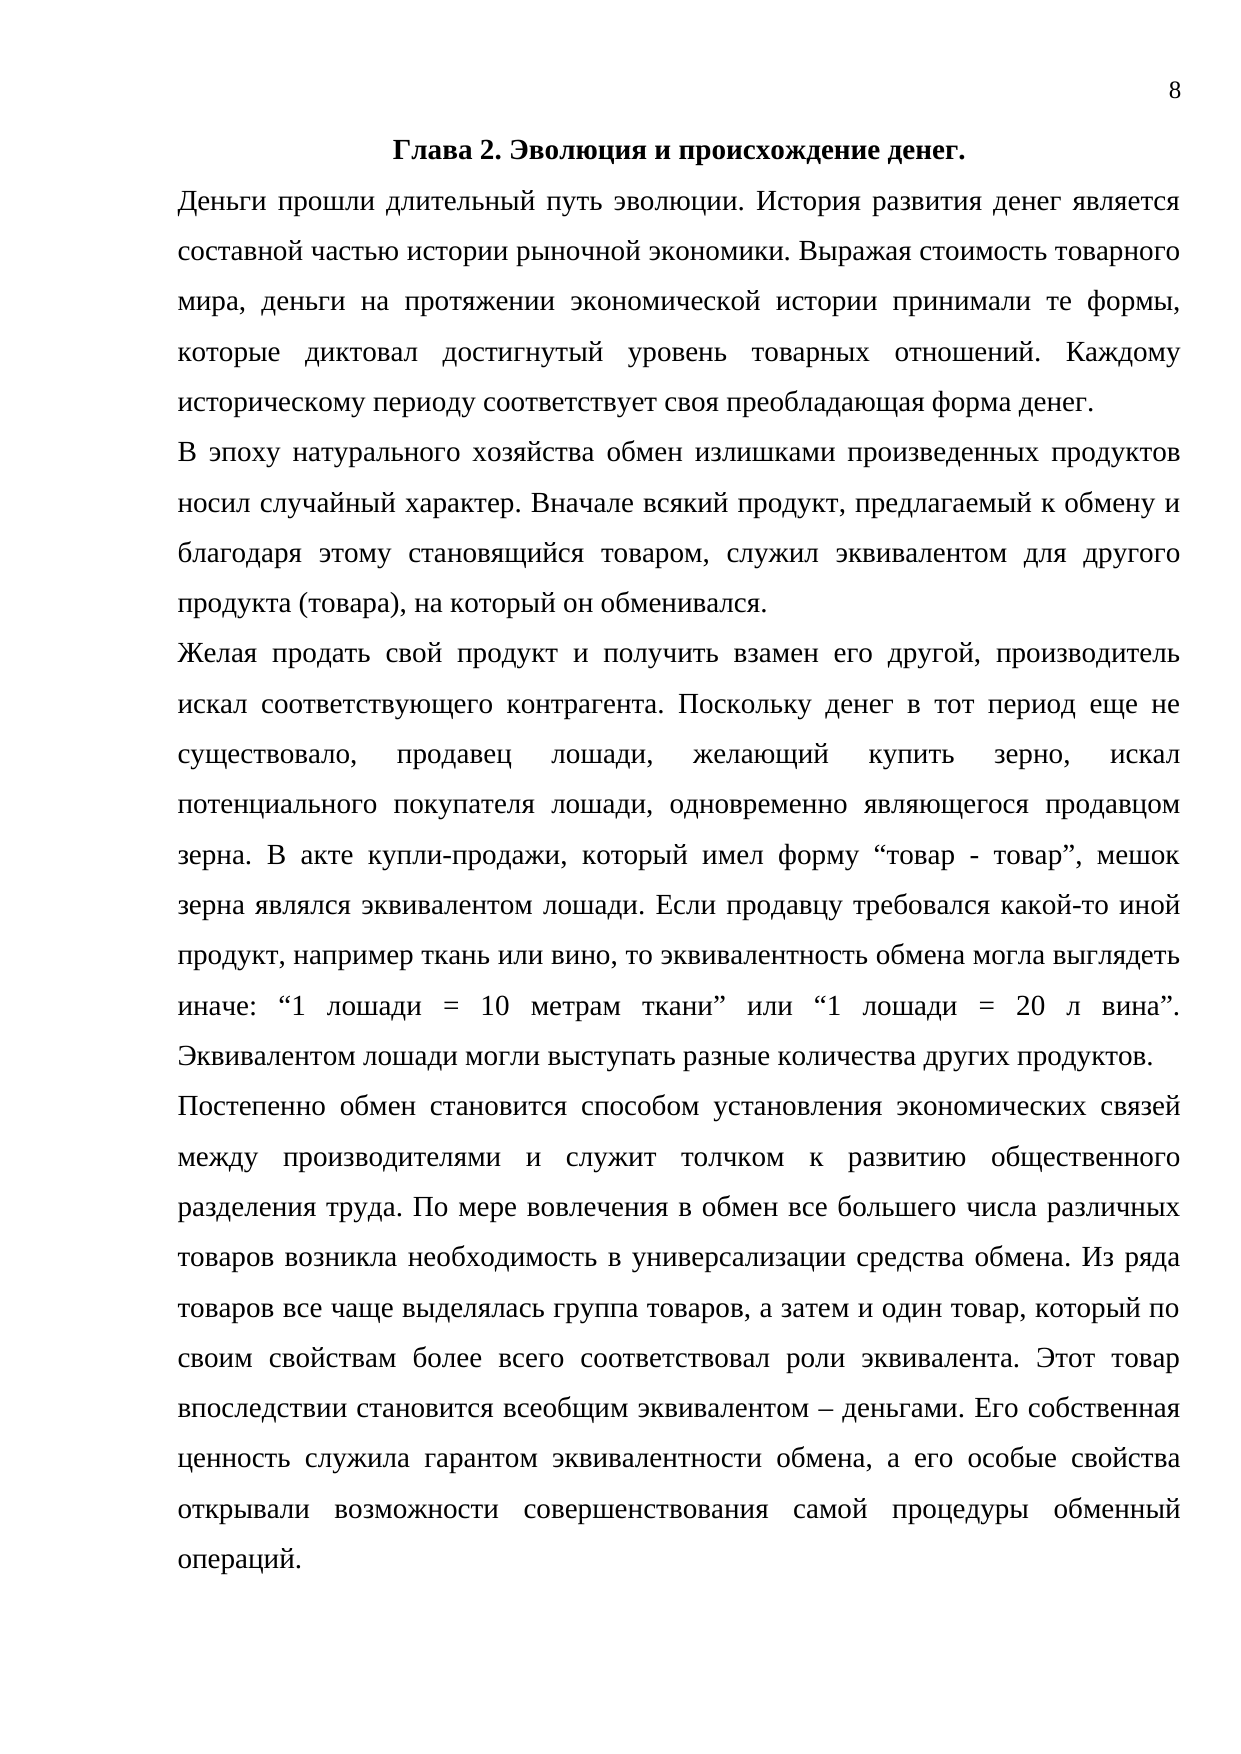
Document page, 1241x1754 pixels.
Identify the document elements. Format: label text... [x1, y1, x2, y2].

text В эпоху натурального хозяйства обмен излишками произведенных продуктов носил случайный характер. Вначале всякий продукт, предлагаемый к обмену и благодаря этому становящийся товаром, служил эквивалентом для другого продукта (товара), на который он обменивался. [177, 434, 1181, 619]
subtitle Глава 2. Эволюция и происхождение денег. [177, 132, 1181, 166]
text Желая продать свой продукт и получить взамен его другой, производитель искал соответствующего контрагента. Поскольку денег в тот период еще не существовало, продавец лошади, желающий купить зерно, искал потенциального покупателя лошади, одновременно являющегося продавцом зерна. В акте купли-продажи, который имел форму “товар - товар”, мешок зерна являлся эквивалентом лошади. Если продавцу требовался какой-то иной продукт, например ткань или вино, то эквивалентность обмена могла выглядеть иначе: “1 лошади = 10 метрам ткани” или “1 лошади = 20 л вина”. Эквивалентом лошади могли выступать разные количества других продуктов. [177, 636, 1181, 1072]
text Постепенно обмен становится способом установления экономических связей между производителями и служит толчком к развитию общественного разделения труда. По мере вовлечения в обмен все большего числа различных товаров возникла необходимость в универсализации средства обмена. Из ряда товаров все чаще выделялась группа товаров, а затем и один товар, который по своим свойствам более всего соответствовал роли эквивалента. Этот товар впоследствии становится всеобщим эквивалентом – деньгами. Его собственная ценность служила гарантом эквивалентности обмена, а его особые свойства открывали возможности совершенствования самой процедуры обменный операций. [177, 1088, 1181, 1575]
text Деньги прошли длительный путь эволюции. История развития денег является составной частью истории рыночной экономики. Выражая стоимость товарного мира, деньги на протяжении экономической истории принимали те формы, которые диктовал достигнутый уровень товарных отношений. Каждому историческому периоду соответствует своя преобладающая форма денег. [177, 183, 1181, 418]
